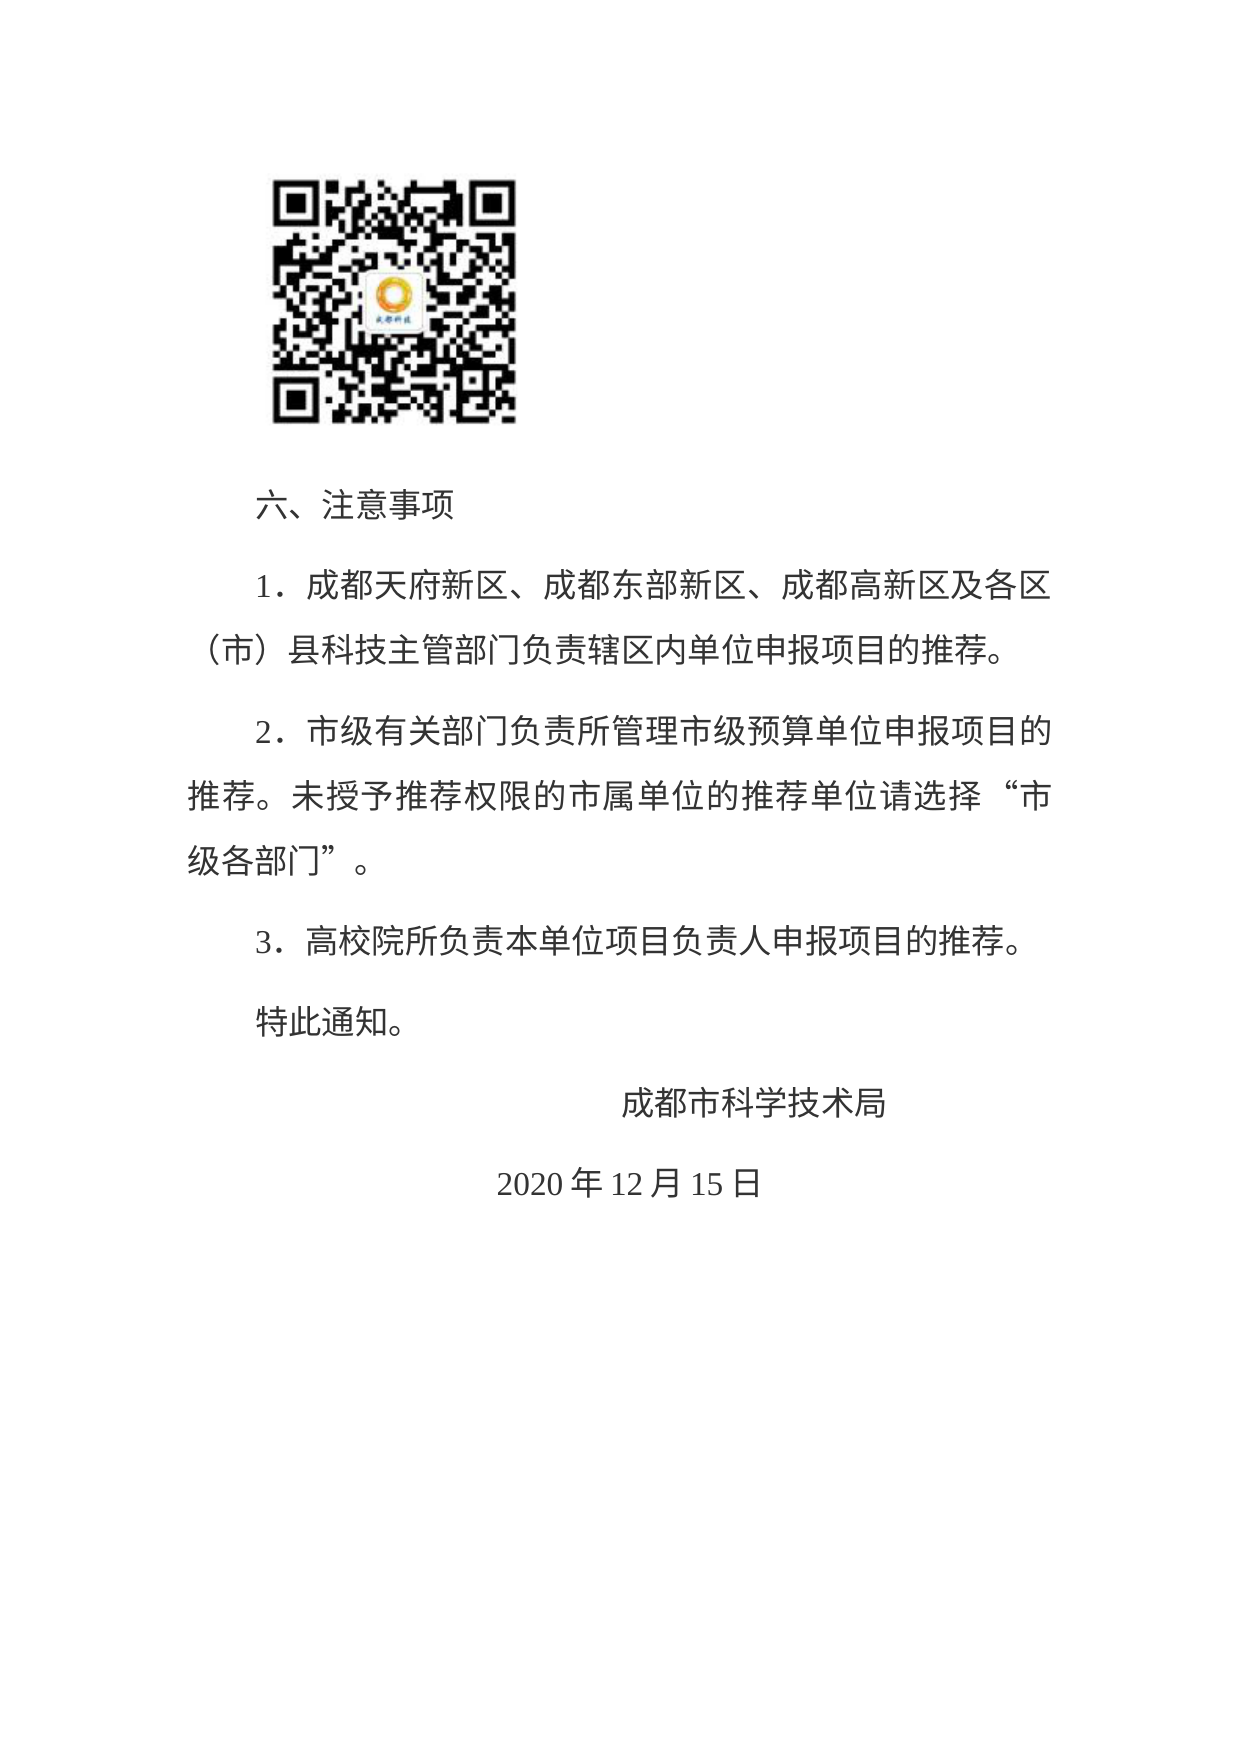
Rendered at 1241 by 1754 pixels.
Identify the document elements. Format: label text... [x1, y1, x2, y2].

text 3．高校院所负责本单位项目负责人申报项目的推荐。 [187, 907, 1053, 972]
picture [254, 162, 535, 443]
text 特此通知。 [187, 988, 1053, 1053]
text 成都市科学技术局 [187, 1068, 1053, 1133]
text 2020年12月15日 [187, 1149, 1053, 1214]
text 六、注意事项 [187, 470, 1053, 535]
text 1．成都天府新区、成都东部新区、成都高新区及各区（市）县科技主管部门负责辖区内单位申报项目的推荐。 [187, 551, 1053, 681]
text 2．市级有关部门负责所管理市级预算单位申报项目的推荐。未授予推荐权限的市属单位的推荐单位请选择“市级各部门”。 [187, 696, 1053, 891]
